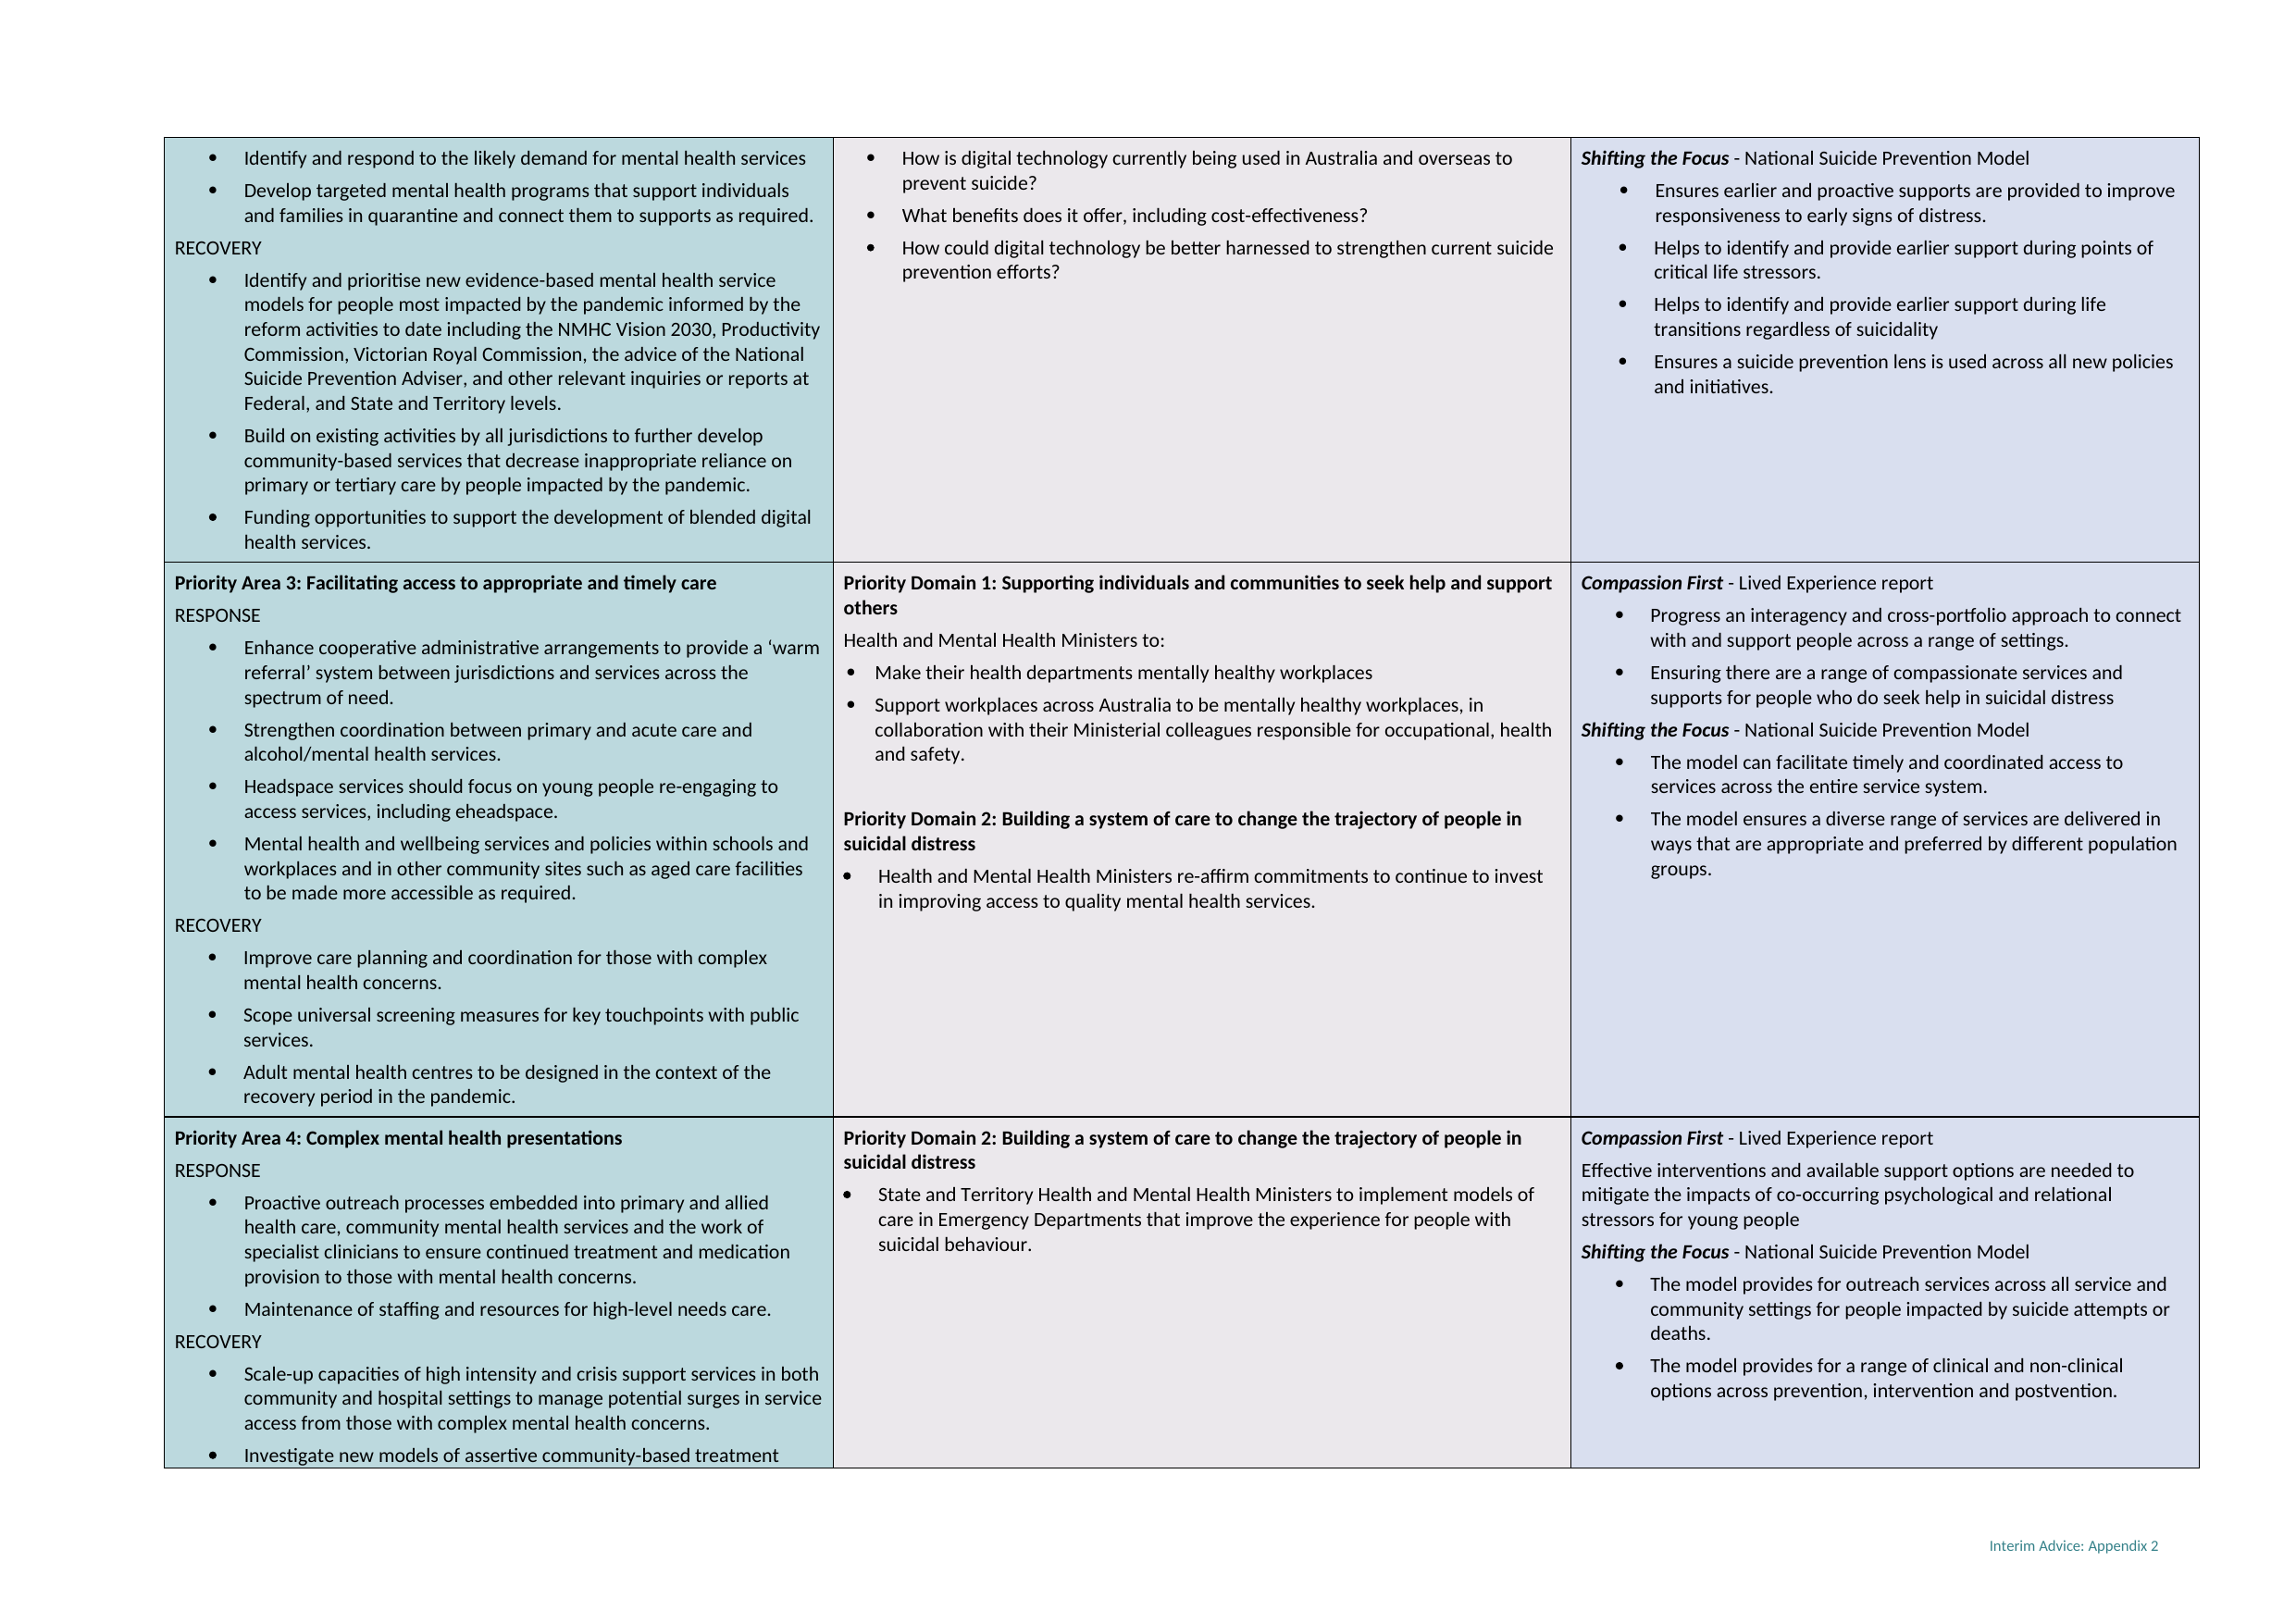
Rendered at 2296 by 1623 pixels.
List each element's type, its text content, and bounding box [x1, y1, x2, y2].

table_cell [1571, 1118, 2199, 1468]
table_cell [165, 138, 833, 562]
table_cell Priority Domain 1: Supporting individuals and communities to seek help and support others Health and Mental Health Ministers to: Make their health departments mentally healthy workplaces Support workplaces across Australia to be mentally healthy workplaces, in collaboration with their Ministerial colleagues responsible for occupational, health and safety. Priority Domain 2: Building a system of care to change the trajectory of people in suicidal distress Health and Mental Health Ministers re-affirm commitments to continue to invest in improving access to quality mental health services. [834, 563, 1570, 1116]
table_cell Compassion First - Lived Experience report Progress an interagency and cross-portfolio approach to connect with and support people across a range of settings. Ensuring there are a range of compassionate services and supports for people who do seek help in suicidal distress Shifting the Focus - National Suicide Prevention Model The model can facilitate timely and coordinated access to services across the entire service system. The model ensures a diverse range of services are delivered in ways that are appropriate and preferred by different population groups. [1571, 563, 2199, 1116]
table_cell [834, 138, 1570, 562]
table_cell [165, 1118, 833, 1468]
table_cell Priority Area 3: Facilitating access to appropriate and timely care RESPONSE Enhance cooperative administrative arrangements to provide a ‘warm referral’ system between jurisdictions and services across the spectrum of need. Strengthen coordination between primary and acute care and alcohol/mental health services. Headspace services should focus on young people re-engaging to access services, including eheadspace. Mental health and wellbeing services and policies within schools and workplaces and in other community sites such as aged care facilities to be made more accessible as required. RECOVERY Improve care planning and coordination for those with complex mental health concerns. Scope universal screening measures for key touchpoints with public services. Adult mental health centres to be designed in the context of the recovery period in the pandemic. [165, 563, 833, 1116]
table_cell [1571, 138, 2199, 562]
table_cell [834, 1118, 1570, 1468]
